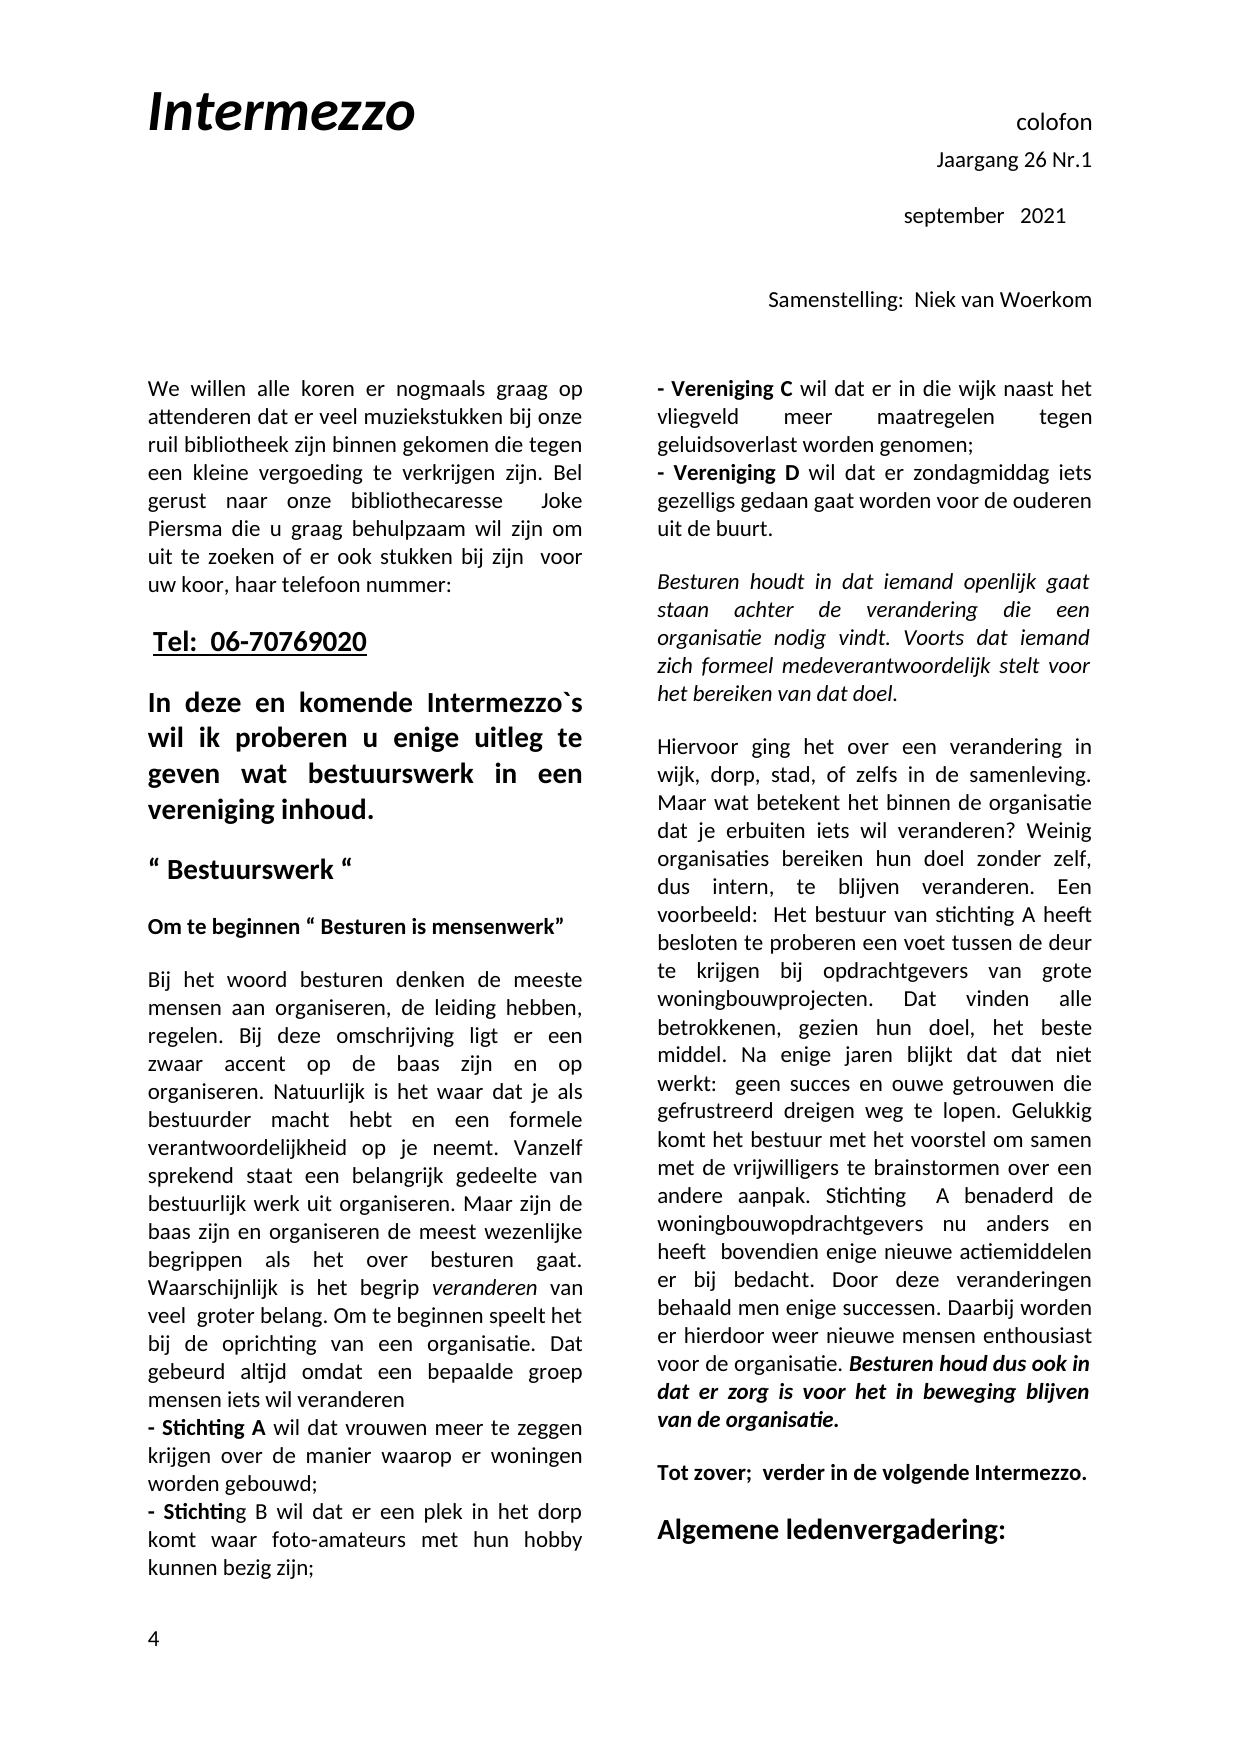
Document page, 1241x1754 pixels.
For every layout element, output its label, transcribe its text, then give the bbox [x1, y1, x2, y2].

text - Stichting A wil dat vrouwen meer te zeggen krijgen over de manier waarop er woningen worden gebouwd; [148, 1413, 583, 1497]
text Tel: 06-70769020 [148, 623, 583, 659]
text In deze en komende Intermezzo`s wil ik proberen u enige uitleg te geven wat bestuurswerk in een vereniging inhoud. [148, 684, 583, 826]
text Bij het woord besturen denken de meeste mensen aan organiseren, de leiding hebben, regelen. Bij deze omschrijving ligt er een zwaar accent op de baas zijn en op organiseren. Natuurlijk is het waar dat je als bestuurder macht hebt en een formele verantwoordelijkheid op je neemt. Vanzelf sprekend staat een belangrijk gedeelte van bestuurlijk werk uit organiseren. Maar zijn de baas zijn en organiseren de meest wezenlijke begrippen als het over besturen gaat. Waarschijnlijk is het begrip veranderen van veel groter belang. Om te beginnen speelt het bij de oprichting van een organisatie. Dat gebeurd altijd omdat een bepaalde groep mensen iets wil veranderen [148, 965, 583, 1413]
text “ Bestuurswerk “ [148, 851, 583, 887]
text - Vereniging D wil dat er zondagmiddag iets gezelligs gedaan gaat worden voor de ouderen uit de buurt. [657, 458, 1093, 542]
text We willen alle koren er nogmaals graag op attenderen dat er veel muziekstukken bij onze ruil bibliotheek zijn binnen gekomen die tegen een kleine vergoeding te verkrijgen zijn. Bel gerust naar onze bibliothecaresse Joke Piersma die u graag behulpzaam wil zijn om uit te zoeken of er ook stukken bij zijn voor uw koor, haar telefoon nummer: [148, 374, 583, 598]
text Om te beginnen “ Besturen is mensenwerk” [148, 912, 583, 940]
text Hiervoor ging het over een verandering in wijk, dorp, stad, of zelfs in de samenleving. Maar wat betekent het binnen de organisatie dat je erbuiten iets wil veranderen? Weinig organisaties bereiken hun doel zonder zelf, dus intern, te blijven veranderen. Een voorbeeld: Het bestuur van stichting A heeft besloten te proberen een voet tussen de deur te krijgen bij opdrachtgevers van grote woningbouwprojecten. Dat vinden alle betrokkenen, gezien hun doel, het beste middel. Na enige jaren blijkt dat dat niet werkt: geen succes en ouwe getrouwen die gefrustreerd dreigen weg te lopen. Gelukkig komt het bestuur met het voorstel om samen met de vrijwilligers te brainstormen over een andere aanpak. Stichting A benaderd de woningbouwopdrachtgevers nu anders en heeft bovendien enige nieuwe actiemiddelen er bij bedacht. Door deze veranderingen behaald men enige successen. Daarbij worden er hierdoor weer nieuwe mensen enthousiast voor de organisatie. Besturen houd dus ook in dat er zorg is voor het in beweging blijven van de organisatie. [657, 732, 1093, 1433]
text Tot zover; verder in de volgende Intermezzo. [657, 1458, 1093, 1486]
text Algemene ledenvergadering: [657, 1511, 1093, 1547]
text - Vereniging C wil dat er in die wijk naast het vliegveld meer maatregelen tegen geluidsoverlast worden genomen; [657, 374, 1093, 458]
text Besturen houdt in dat iemand openlijk gaat staan achter de verandering die een organisatie nodig vindt. Voorts dat iemand zich formeel medeverantwoordelijk stelt voor het bereiken van dat doel. [657, 567, 1093, 707]
text - Stichting B wil dat er een plek in het dorp komt waar foto-amateurs met hun hobby kunnen bezig zijn; [148, 1497, 583, 1582]
